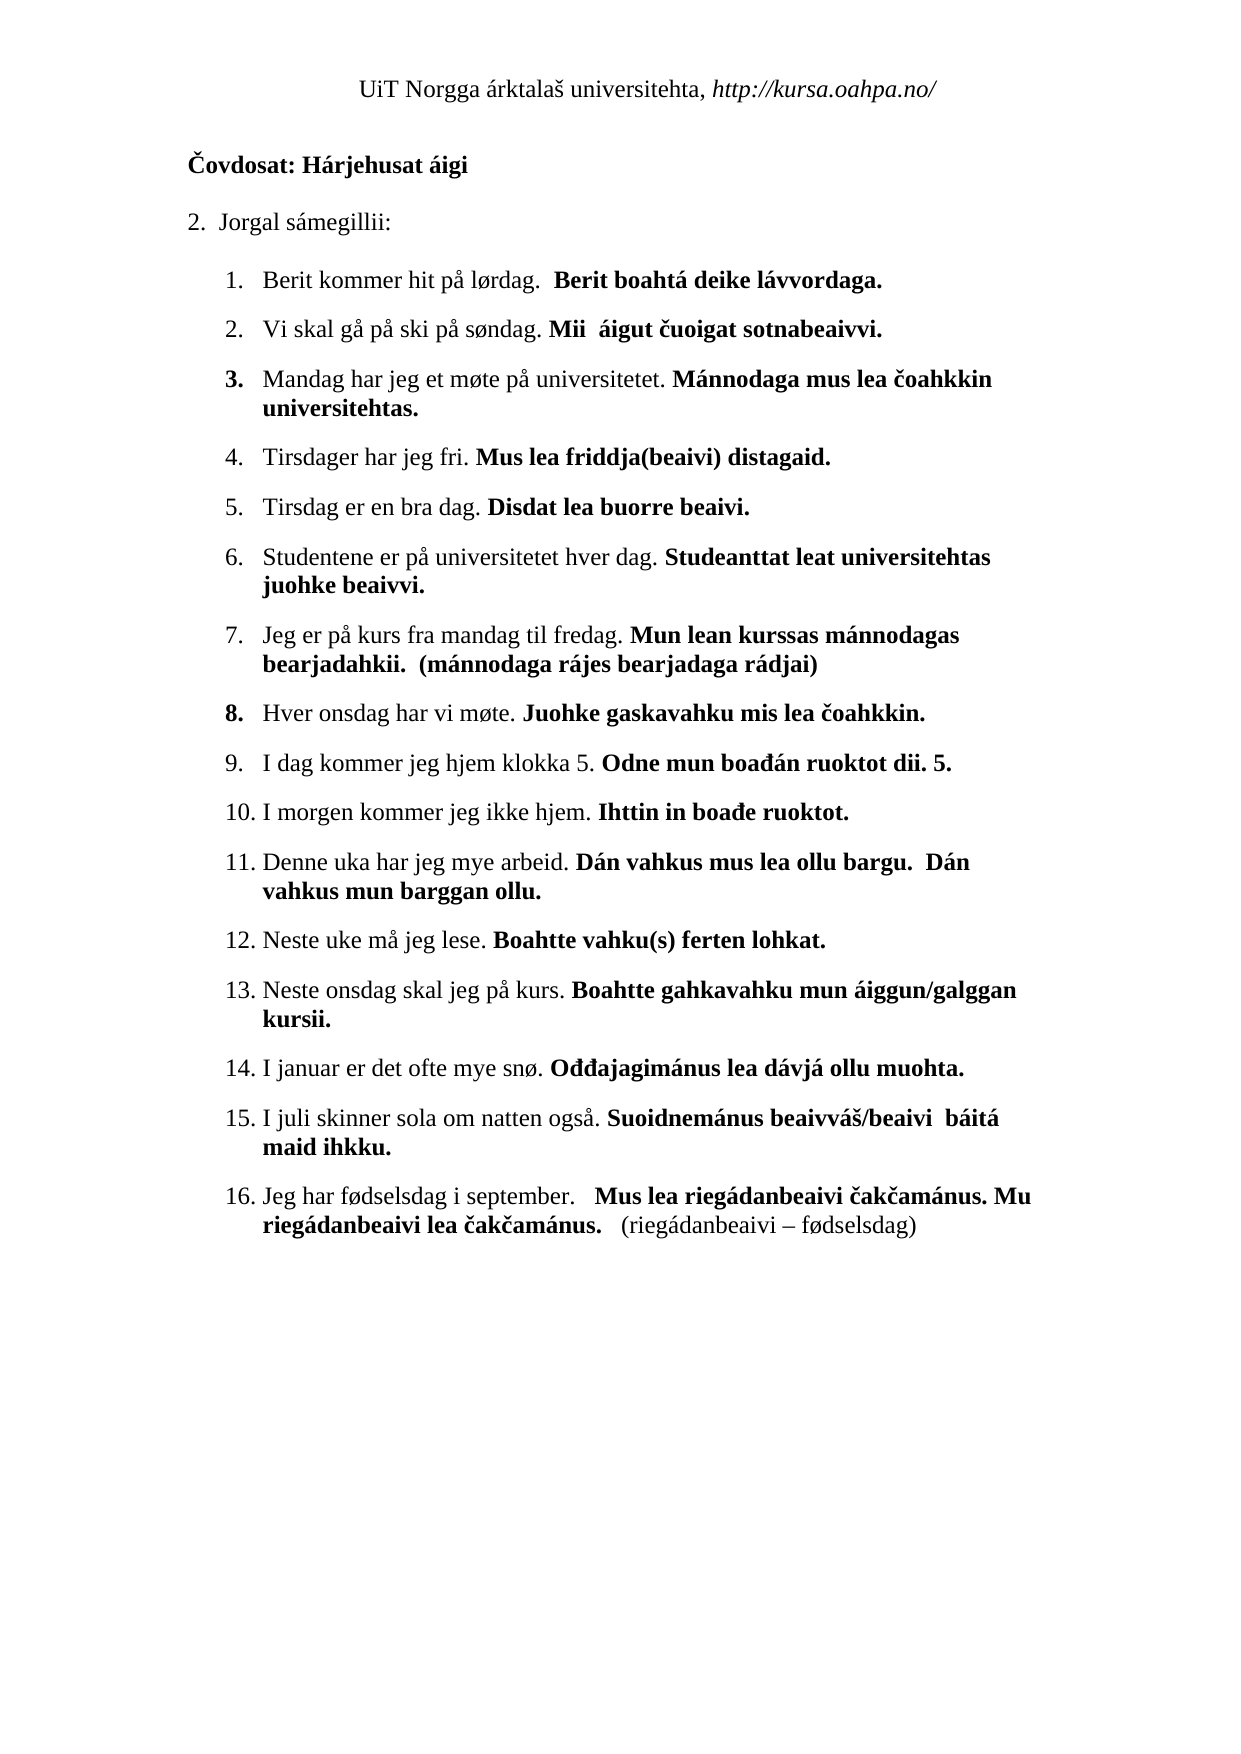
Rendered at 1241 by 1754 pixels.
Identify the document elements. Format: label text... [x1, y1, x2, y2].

text 2. Jorgal sámegillii: [187, 207, 1053, 236]
text Čovdosat: Hárjehusat áigi [187, 150, 1053, 179]
list Tirsdag er en bra dag. Disdat lea buorre beaivi. [225, 492, 1053, 521]
list Denne uka har jeg mye arbeid. Dán vahkus mus lea ollu bargu. Dán vahkus mun barggan ollu. [225, 847, 1053, 904]
list I morgen kommer jeg ikke hjem. Ihttin in boađe ruoktot. [225, 797, 1053, 826]
list Studentene er på universitetet hver dag. Studeanttat leat universitehtas juohke beaivvi. [225, 542, 1053, 599]
list I juli skinner sola om natten også. Suoidnemánus beaivváš/beaivi báitá maid ihkku. [225, 1103, 1053, 1160]
list I januar er det ofte mye snø. Ođđajagimánus lea dávjá ollu muohta. [225, 1053, 1053, 1082]
list Hver onsdag har vi møte. Juohke gaskavahku mis lea čoahkkin. [225, 698, 1053, 727]
list Jeg er på kurs fra mandag til fredag. Mun lean kurssas mánnodagas bearjadahkii. (mánnodaga rájes bearjadaga rádjai) [225, 620, 1053, 677]
list Berit kommer hit på lørdag. Berit boahtá deike lávvordaga. [225, 265, 1053, 294]
list I dag kommer jeg hjem klokka 5. Odne mun boađán ruoktot dii. 5. [225, 748, 1053, 777]
list Mandag har jeg et møte på universitetet. Mánnodaga mus lea čoahkkin universitehtas. [225, 364, 1053, 422]
list Vi skal gå på ski på søndag. Mii áigut čuoigat sotnabeaivvi. [225, 314, 1053, 343]
list Neste onsdag skal jeg på kurs. Boahtte gahkavahku mun áiggun/galggan kursii. [225, 975, 1053, 1032]
list Tirsdager har jeg fri. Mus lea friddja(beaivi) distagaid. [225, 442, 1053, 471]
list Jeg har fødselsdag i september. Mus lea riegádanbeaivi čakčamánus. Mu riegádanbeaivi lea čakčamánus. (riegádanbeaivi – fødselsdag) [225, 1181, 1053, 1239]
list Neste uke må jeg lese. Boahtte vahku(s) ferten lohkat. [225, 925, 1053, 954]
